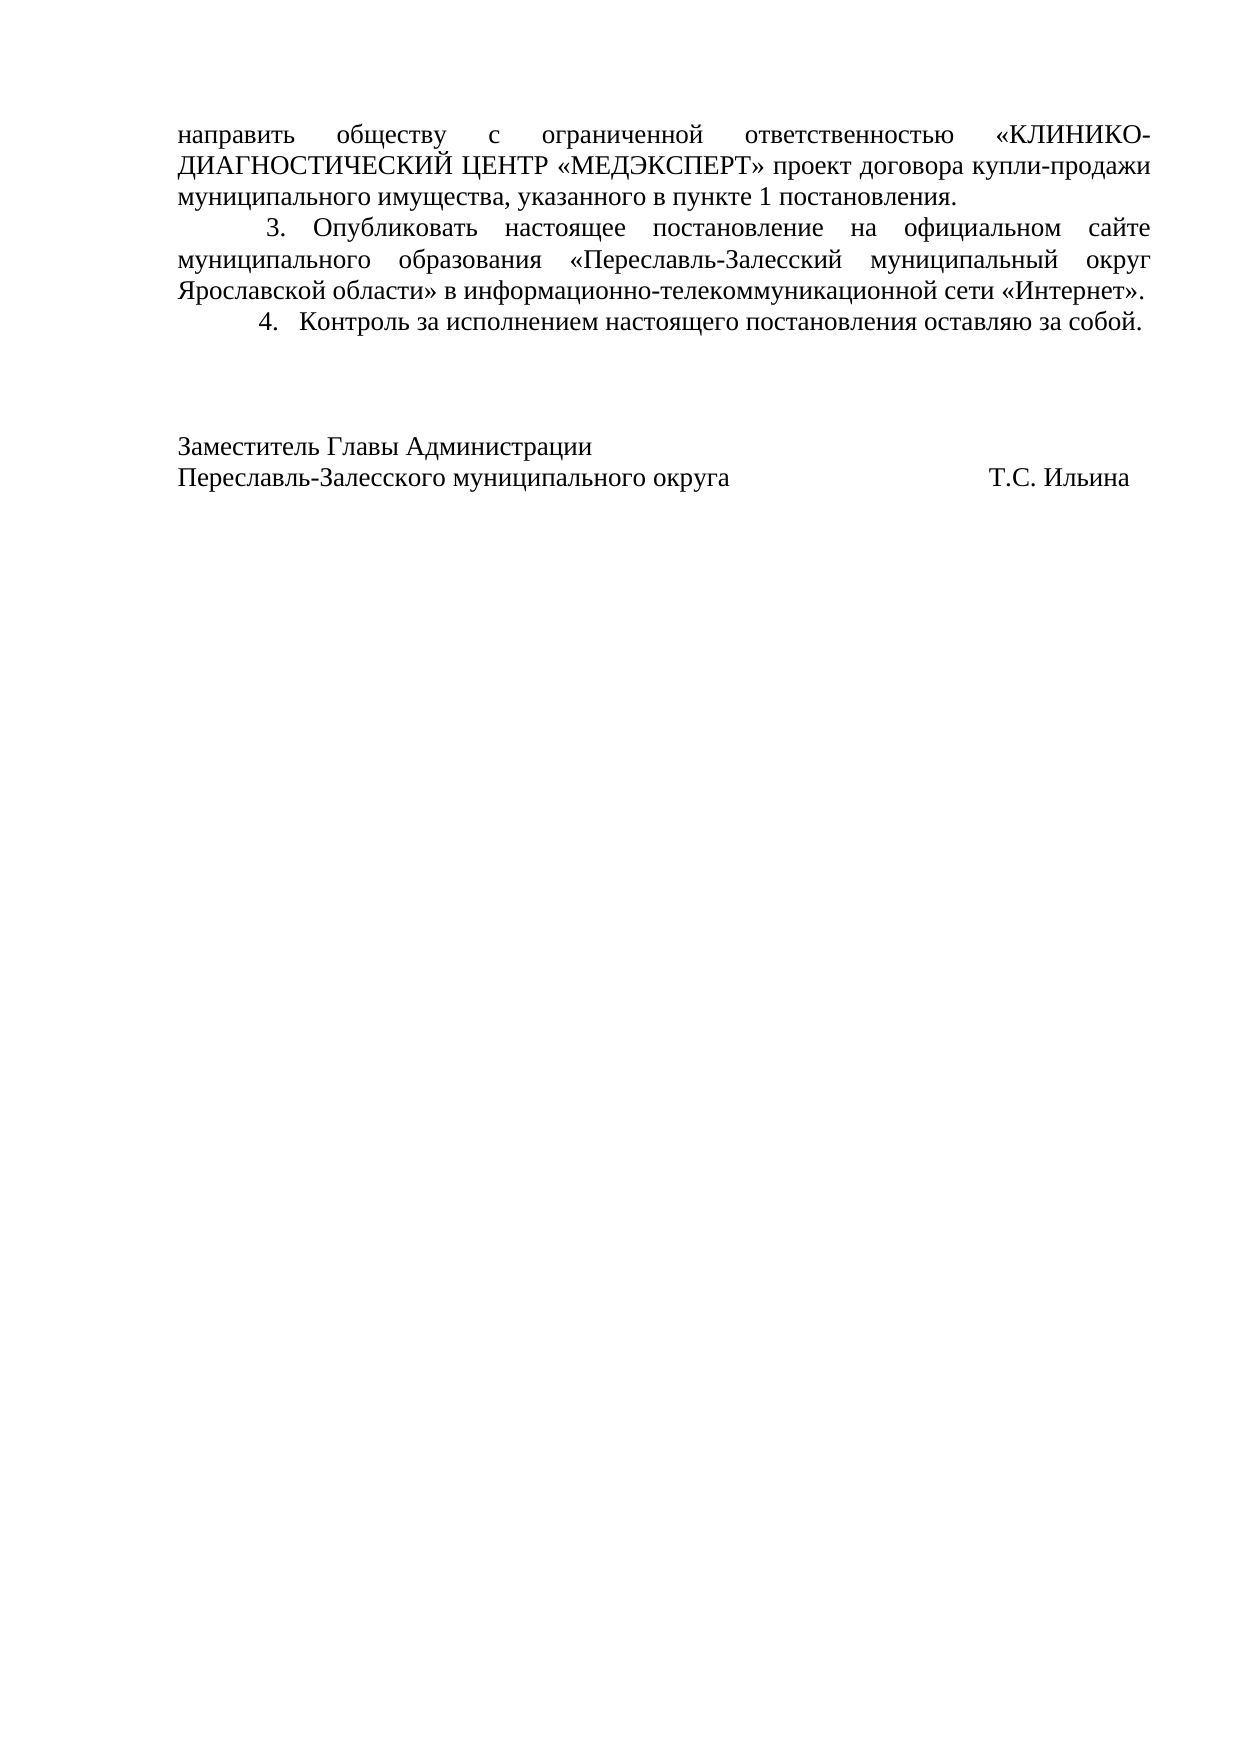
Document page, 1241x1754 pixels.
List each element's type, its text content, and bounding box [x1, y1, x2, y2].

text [177, 118, 1152, 212]
text Переславль-Залесского муниципального округа Т.С. Ильина [177, 461, 1152, 492]
text Заместитель Главы Администрации [177, 429, 1152, 461]
text 4. Контроль за исполнением настоящего постановления оставляю за собой. [177, 305, 1152, 336]
text 3. Опубликовать настоящее постановление на официальном сайте муниципального образования «Переславль-Залесский муниципальный округ Ярославской области» в информационно-телекоммуникационной сети «Интернет». [177, 212, 1152, 305]
